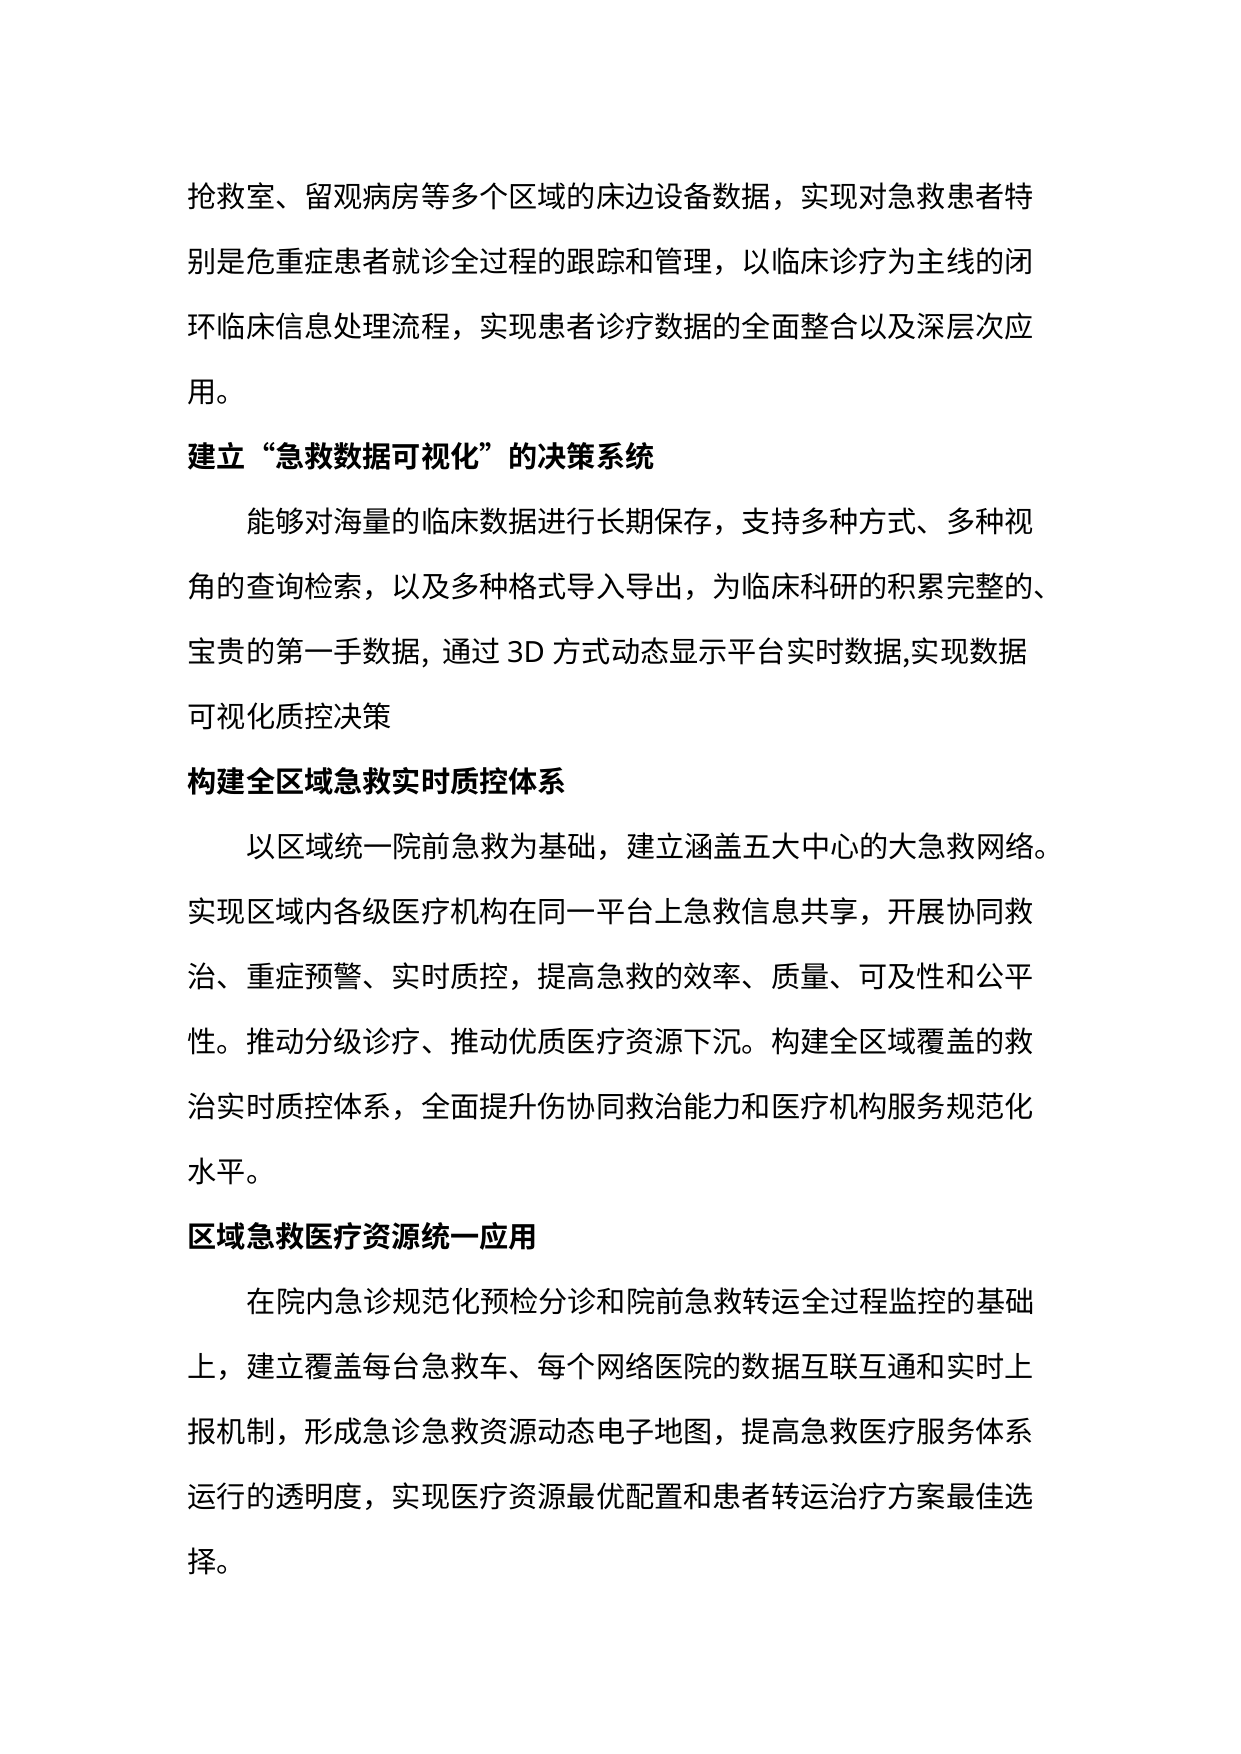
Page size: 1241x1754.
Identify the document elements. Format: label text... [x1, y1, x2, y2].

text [187, 162, 1053, 422]
text 以区域统一院前急救为基础，建立涵盖五大中心的大急救网络。实现区域内各级医疗机构在同一平台上急救信息共享，开展协同救治、重症预警、实时质控，提高急救的效率、质量、可及性和公平性。推动分级诊疗、推动优质医疗资源下沉。构建全区域覆盖的救治实时质控体系，全面提升伤协同救治能力和医疗机构服务规范化水平。 [187, 812, 1053, 1202]
text 区域急救医疗资源统一应用 [187, 1202, 1053, 1267]
text 建立“急救数据可视化”的决策系统 [187, 422, 1053, 487]
text 在院内急诊规范化预检分诊和院前急救转运全过程监控的基础上，建立覆盖每台急救车、每个网络医院的数据互联互通和实时上报机制，形成急诊急救资源动态电子地图，提高急救医疗服务体系运行的透明度，实现医疗资源最优配置和患者转运治疗方案最佳选择。 [187, 1267, 1053, 1592]
text 构建全区域急救实时质控体系 [187, 747, 1053, 812]
text 能够对海量的临床数据进行长期保存，支持多种方式、多种视角的查询检索，以及多种格式导入导出，为临床科研的积累完整的、宝贵的第一手数据, 通过 3D 方式动态显示平台实时数据,实现数据可视化质控决策 [187, 487, 1053, 747]
